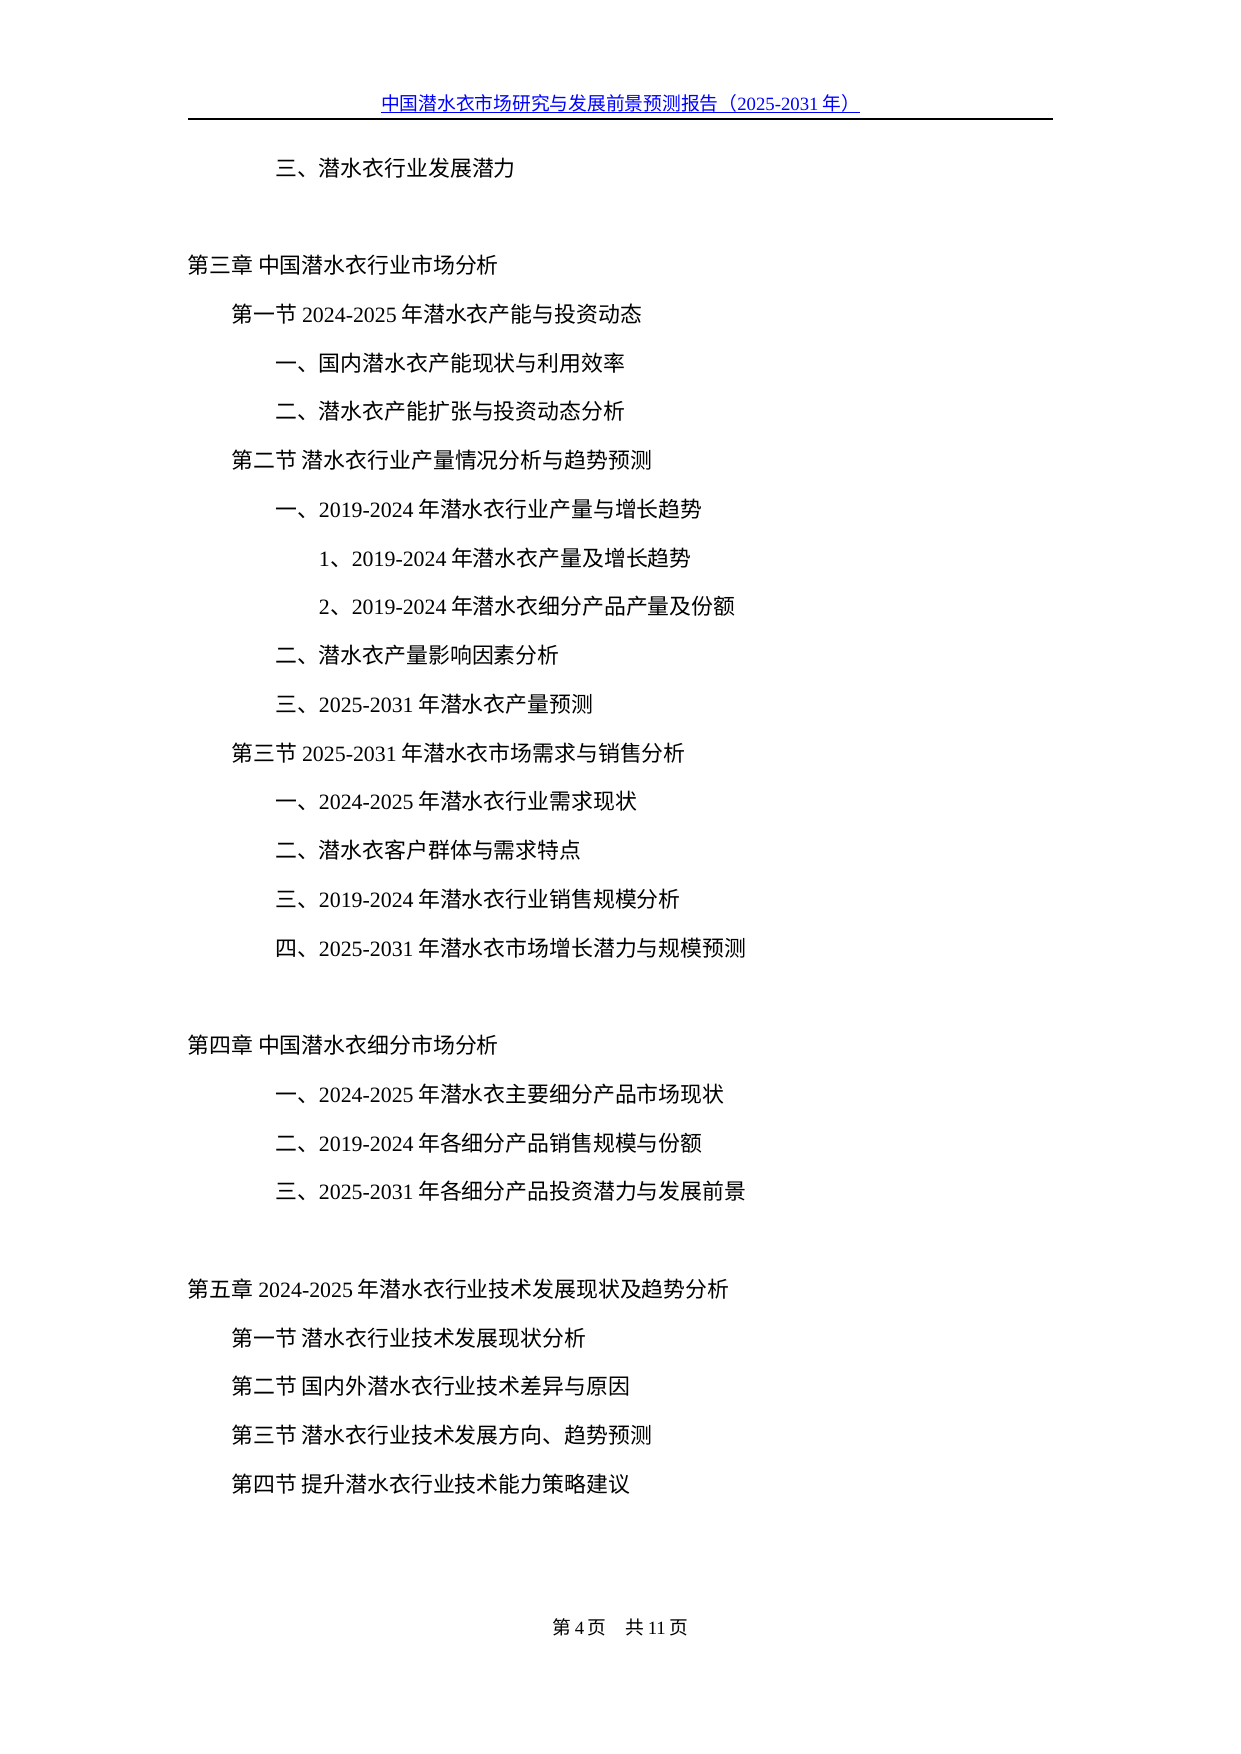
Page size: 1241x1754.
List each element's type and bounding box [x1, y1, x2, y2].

text [187, 150, 1053, 1499]
